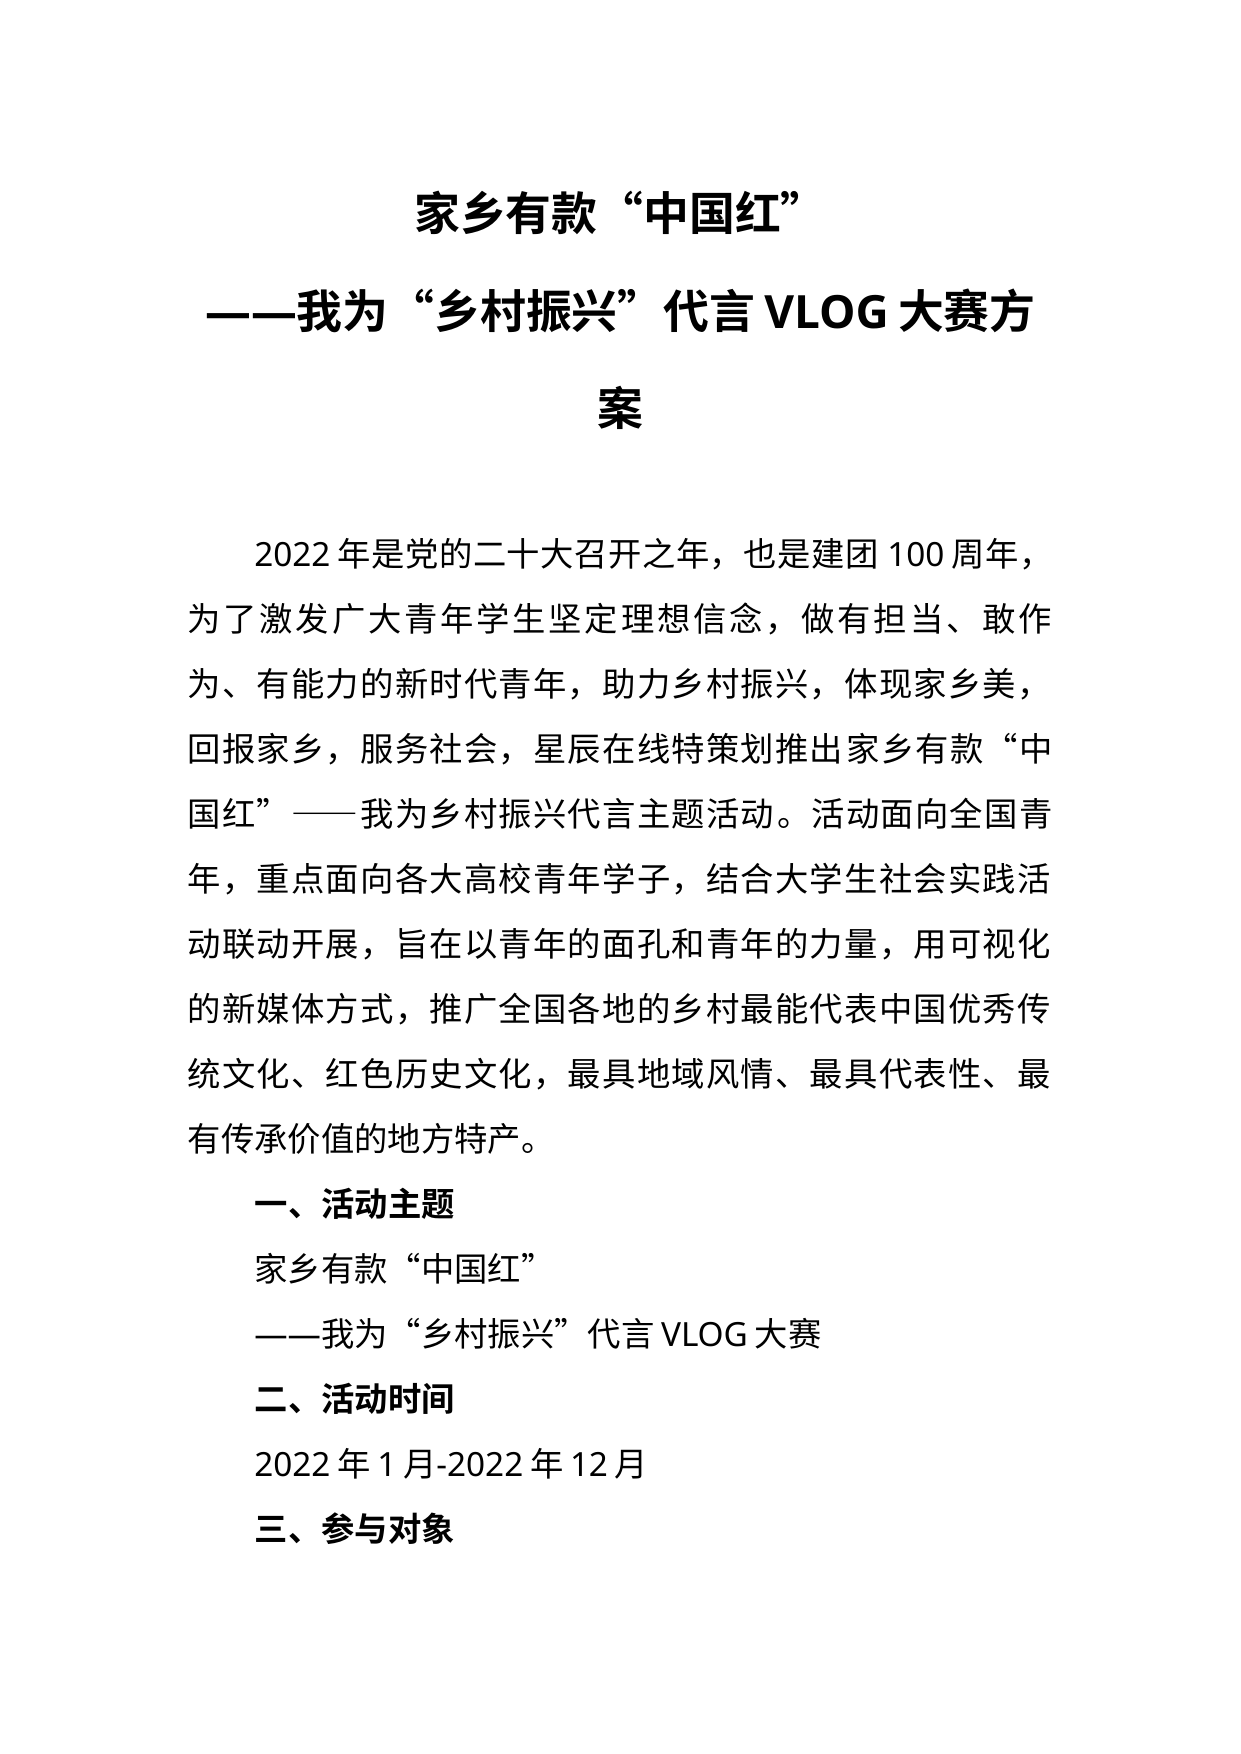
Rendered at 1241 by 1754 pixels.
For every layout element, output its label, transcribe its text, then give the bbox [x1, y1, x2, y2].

text 家乡有款“中国红” [187, 162, 1053, 259]
text ——我为“乡村振兴”代言VLOG大赛 [187, 1299, 1053, 1364]
list 2022年1月-2022年12月 [187, 1429, 1053, 1494]
text 家乡有款“中国红” [187, 1234, 1053, 1299]
list 活动主题 [187, 1169, 1053, 1234]
text 二、活动时间 [187, 1364, 1053, 1429]
text 三、参与对象 [187, 1494, 1053, 1559]
text ——我为“乡村振兴”代言VLOG大赛方案 [187, 259, 1053, 454]
text 2022年是党的二十大召开之年，也是建团100周年，为了激发广大青年学生坚定理想信念，做有担当、敢作为、有能力的新时代青年，助力乡村振兴，体现家乡美，回报家乡，服务社会，星辰在线特策划推出家乡有款“中国红”——我为乡村振兴代言主题活动。活动面向全国青年，重点面向各大高校青年学子，结合大学生社会实践活动联动开展，旨在以青年的面孔和青年的力量，用可视化的新媒体方式，推广全国各地的乡村最能代表中国优秀传统文化、红色历史文化，最具地域风情、最具代表性、最有传承价值的地方特产。 [187, 519, 1053, 1169]
